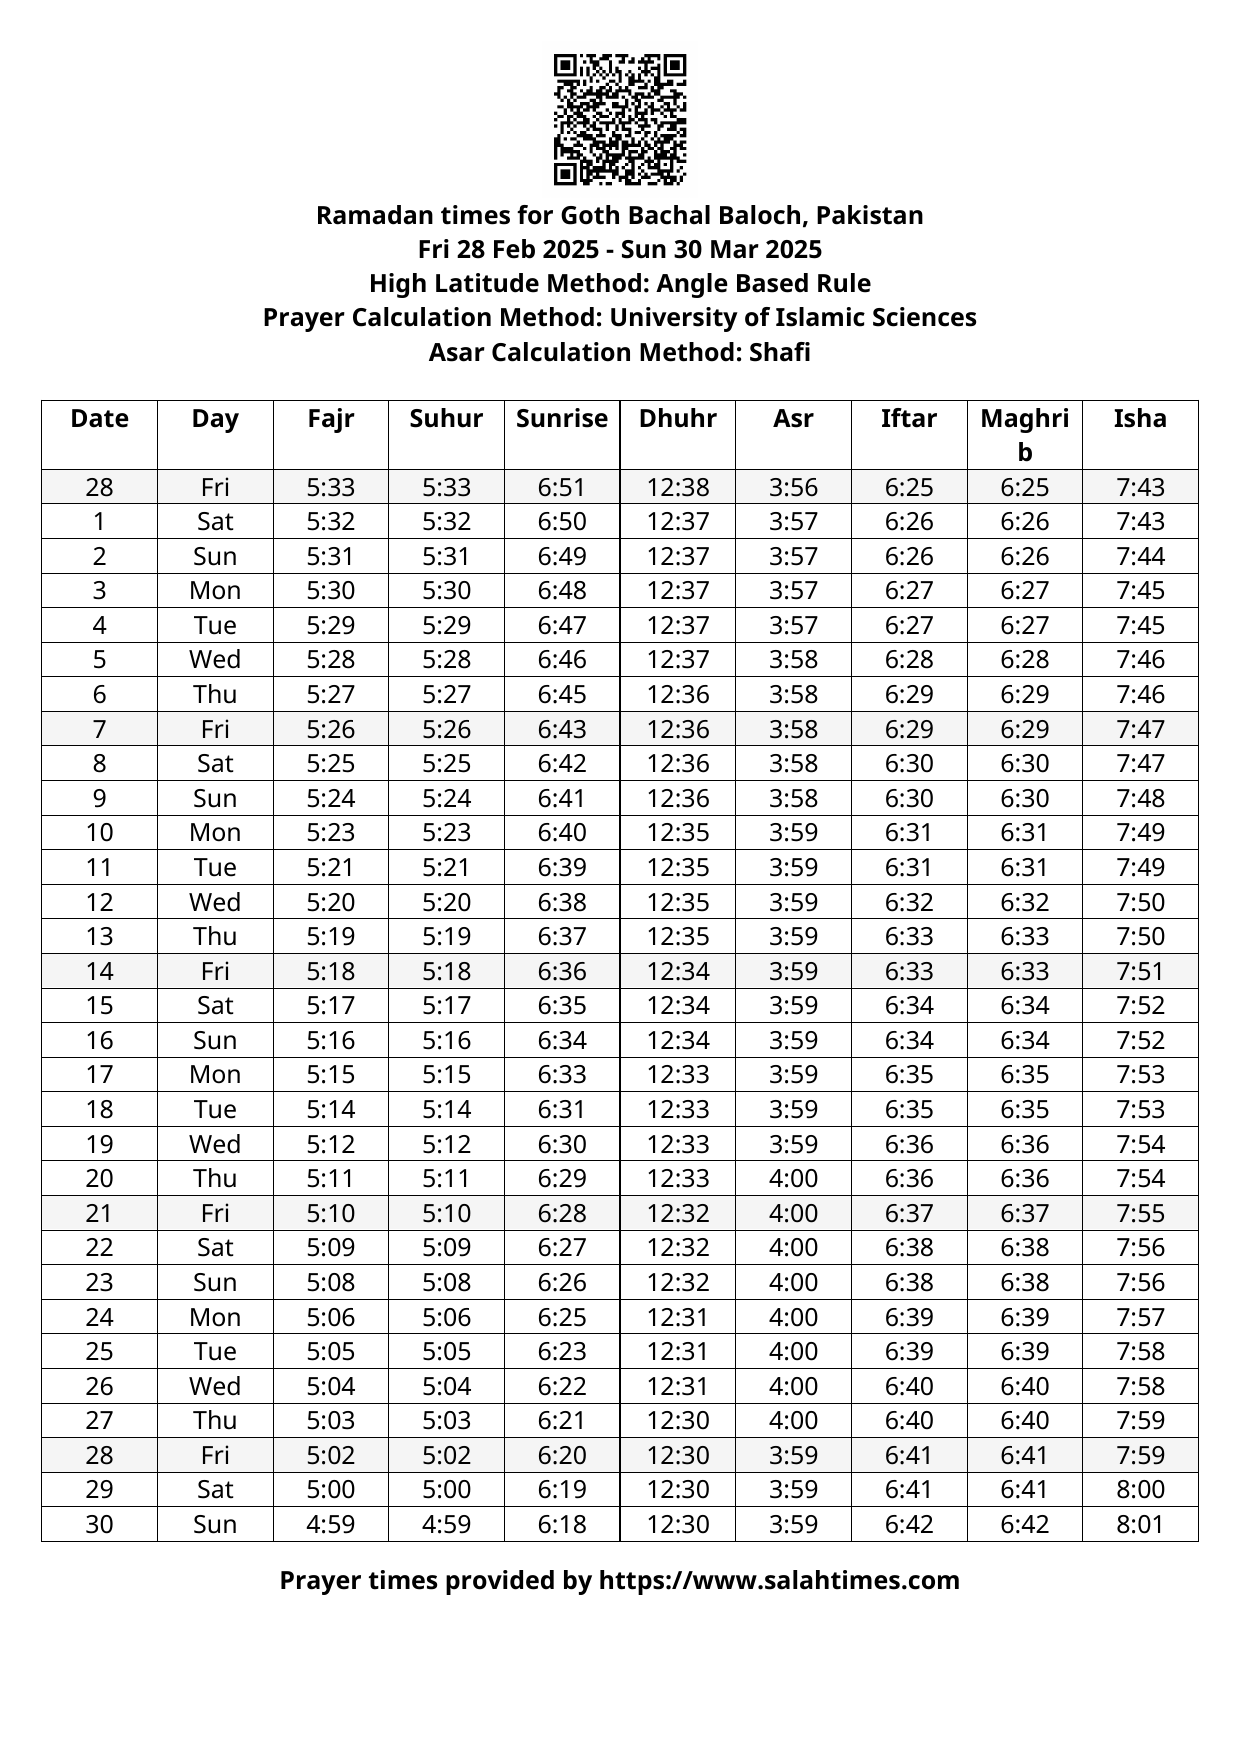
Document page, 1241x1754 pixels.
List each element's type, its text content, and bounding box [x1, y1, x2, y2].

table_cell 12:36 [621, 712, 735, 745]
table_cell 6:46 [505, 643, 619, 676]
table_cell 3:58 [736, 643, 851, 676]
table_cell 6:48 [505, 574, 619, 607]
table_cell 15 [42, 989, 157, 1022]
table_cell Sat [158, 1473, 273, 1506]
table_cell 5:28 [389, 643, 504, 676]
table_cell Sun [158, 539, 273, 572]
table_cell 6:28 [505, 1196, 619, 1229]
table_cell 3:59 [736, 1127, 851, 1160]
table_cell Sat [158, 746, 273, 780]
table_cell 6:33 [968, 954, 1082, 987]
table_cell 7:58 [1083, 1369, 1198, 1402]
table_cell 6:36 [505, 954, 619, 987]
table_cell 12:37 [621, 608, 735, 642]
table_cell 7:54 [1083, 1161, 1198, 1195]
table_cell Wed [158, 1127, 273, 1160]
table_cell 30 [42, 1507, 157, 1541]
table_cell 6:32 [852, 885, 967, 918]
table_cell 5:30 [274, 574, 388, 607]
table_cell 12:34 [621, 989, 735, 1022]
table_cell 3:59 [736, 1507, 851, 1541]
table_cell Sat [158, 989, 273, 1022]
table_cell 5:03 [389, 1404, 504, 1437]
table_cell 5:00 [274, 1473, 388, 1506]
table_cell 7:57 [1083, 1300, 1198, 1333]
table_cell 7:47 [1083, 712, 1198, 745]
table_cell 6:39 [852, 1334, 967, 1368]
table_cell 5:25 [274, 746, 388, 780]
table_cell 3:59 [736, 1473, 851, 1506]
table_cell Sun [158, 1023, 273, 1057]
table_cell 12:32 [621, 1265, 735, 1299]
table_cell 12:33 [621, 1161, 735, 1195]
table_cell 6:23 [505, 1334, 619, 1368]
table_cell 4:00 [736, 1334, 851, 1368]
table_cell 7:50 [1083, 885, 1198, 918]
table_cell 8:01 [1083, 1507, 1198, 1541]
table_cell 6:27 [505, 1231, 619, 1264]
table_cell 5:14 [274, 1092, 388, 1126]
table_cell 5:30 [389, 574, 504, 607]
table_cell 6:41 [968, 1438, 1082, 1472]
table_cell 24 [42, 1300, 157, 1333]
table_cell 6:29 [968, 677, 1082, 711]
table_header Isha [1083, 401, 1198, 469]
table_cell 13 [42, 919, 157, 953]
table_cell 3:59 [736, 1023, 851, 1057]
table_cell 7:56 [1083, 1231, 1198, 1264]
table_cell 5:04 [389, 1369, 504, 1402]
table_cell Fri [158, 712, 273, 745]
table_cell 12:31 [621, 1334, 735, 1368]
table_cell 12:33 [621, 1092, 735, 1126]
table_cell Thu [158, 919, 273, 953]
table_cell 8:00 [1083, 1473, 1198, 1506]
text Prayer times provided by https://www.salahtimes.com [42, 1563, 1198, 1597]
table_cell 3:58 [736, 677, 851, 711]
table_cell 6:39 [968, 1334, 1082, 1368]
table_cell 22 [42, 1231, 157, 1264]
table_cell 4 [42, 608, 157, 642]
table_cell 5:23 [274, 816, 388, 849]
table_cell 5:04 [274, 1369, 388, 1402]
table_cell 4:00 [736, 1404, 851, 1437]
table_cell 18 [42, 1092, 157, 1126]
table_cell 5:08 [389, 1265, 504, 1299]
table_cell 6:37 [968, 1196, 1082, 1229]
table_cell 6:26 [852, 504, 967, 538]
table_cell 12:35 [621, 919, 735, 953]
table_cell 6:42 [968, 1507, 1082, 1541]
table_cell 5:12 [389, 1127, 504, 1160]
table_cell 5:03 [274, 1404, 388, 1437]
table_cell 6:30 [852, 781, 967, 814]
table_cell Thu [158, 1404, 273, 1437]
table_cell 11 [42, 850, 157, 884]
table_cell 5:08 [274, 1265, 388, 1299]
table_cell 12:36 [621, 677, 735, 711]
table_cell 12:34 [621, 954, 735, 987]
table_cell 21 [42, 1196, 157, 1229]
table_cell 3:59 [736, 816, 851, 849]
table_cell Thu [158, 1161, 273, 1195]
table_cell 6:26 [505, 1265, 619, 1299]
table_cell Mon [158, 1300, 273, 1333]
table_cell 5:05 [274, 1334, 388, 1368]
table_cell 6:25 [968, 470, 1082, 503]
table_cell 6:29 [505, 1161, 619, 1195]
table_cell 19 [42, 1127, 157, 1160]
table_cell 5:12 [274, 1127, 388, 1160]
table_cell 6:38 [968, 1265, 1082, 1299]
table_cell 12:33 [621, 1127, 735, 1160]
table_cell 7:46 [1083, 677, 1198, 711]
table_cell 3:57 [736, 608, 851, 642]
table_cell Fri [158, 1196, 273, 1229]
table_cell 12:30 [621, 1404, 735, 1437]
table_cell 7 [42, 712, 157, 745]
table_cell 29 [42, 1473, 157, 1506]
table_cell 5:28 [274, 643, 388, 676]
table_cell 5:18 [389, 954, 504, 987]
table_cell 12:37 [621, 539, 735, 572]
table_header Fajr [274, 401, 388, 469]
table_cell 7:43 [1083, 470, 1198, 503]
table_cell 8 [42, 746, 157, 780]
table_cell 7:58 [1083, 1334, 1198, 1368]
table_cell 4:59 [389, 1507, 504, 1541]
table_cell 6:41 [505, 781, 619, 814]
table_cell 6:35 [852, 1058, 967, 1091]
table_cell 6:36 [968, 1127, 1082, 1160]
text Asar Calculation Method: Shafi [42, 334, 1198, 368]
table_cell 4:59 [274, 1507, 388, 1541]
table_cell Mon [158, 816, 273, 849]
table_cell 12:31 [621, 1300, 735, 1333]
table_cell 6:34 [968, 1023, 1082, 1057]
table_cell 2 [42, 539, 157, 572]
table_cell 6:32 [968, 885, 1082, 918]
table_cell 3:59 [736, 989, 851, 1022]
table_cell 5:23 [389, 816, 504, 849]
table_cell 6:37 [852, 1196, 967, 1229]
table_header Suhur [389, 401, 504, 469]
table_cell 3:57 [736, 574, 851, 607]
table_cell Mon [158, 574, 273, 607]
table_cell 3 [42, 574, 157, 607]
table_cell 5:15 [274, 1058, 388, 1091]
table_cell 6:38 [852, 1265, 967, 1299]
table_cell 3:59 [736, 919, 851, 953]
table_cell 6:28 [968, 643, 1082, 676]
table_cell 5:20 [274, 885, 388, 918]
table_cell Sat [158, 504, 273, 538]
table_cell 12:36 [621, 781, 735, 814]
table_cell 5:06 [274, 1300, 388, 1333]
table_cell 7:43 [1083, 504, 1198, 538]
table_cell 4:00 [736, 1265, 851, 1299]
table_cell 7:45 [1083, 608, 1198, 642]
table_cell 7:50 [1083, 919, 1198, 953]
table_cell 7:51 [1083, 954, 1198, 987]
table_cell 6:30 [968, 746, 1082, 780]
table_cell 7:47 [1083, 746, 1198, 780]
table_cell 12:30 [621, 1438, 735, 1472]
table_cell 6:38 [968, 1231, 1082, 1264]
table_cell 6:20 [505, 1438, 619, 1472]
table_cell 12:37 [621, 504, 735, 538]
table_cell Sat [158, 1231, 273, 1264]
table_cell 6:29 [852, 712, 967, 745]
table_cell 5:26 [274, 712, 388, 745]
table_cell 3:56 [736, 470, 851, 503]
table_cell 6:34 [852, 1023, 967, 1057]
table_cell 23 [42, 1265, 157, 1299]
table_cell 6:25 [505, 1300, 619, 1333]
table_cell 12:35 [621, 850, 735, 884]
table_cell 12:36 [621, 746, 735, 780]
table_cell 5:29 [274, 608, 388, 642]
table_cell 6:22 [505, 1369, 619, 1402]
table_cell 3:59 [736, 1092, 851, 1126]
text Ramadan times for Goth Bachal Baloch, Pakistan [42, 198, 1198, 232]
table_cell 12:33 [621, 1058, 735, 1091]
table_cell Fri [158, 1438, 273, 1472]
table_cell 12:31 [621, 1369, 735, 1402]
table_cell 6:34 [968, 989, 1082, 1022]
table_cell 5:31 [274, 539, 388, 572]
table_cell Fri [158, 954, 273, 987]
table_cell 6:35 [852, 1092, 967, 1126]
table_cell 3:59 [736, 1058, 851, 1091]
table_cell 3:59 [736, 885, 851, 918]
text High Latitude Method: Angle Based Rule [42, 266, 1198, 300]
table_cell 5:17 [274, 989, 388, 1022]
table_cell 5:20 [389, 885, 504, 918]
table_cell 3:59 [736, 1438, 851, 1472]
table_cell 6 [42, 677, 157, 711]
table_cell 5:09 [389, 1231, 504, 1264]
table_cell 7:46 [1083, 643, 1198, 676]
table_cell 6:35 [968, 1058, 1082, 1091]
table_cell 5:02 [274, 1438, 388, 1472]
table_cell 5:02 [389, 1438, 504, 1472]
table_cell 3:57 [736, 539, 851, 572]
table_cell 3:59 [736, 850, 851, 884]
table_cell 5:10 [389, 1196, 504, 1229]
table_cell 12:32 [621, 1196, 735, 1229]
text Prayer Calculation Method: University of Islamic Sciences [42, 300, 1198, 334]
table_cell 12:37 [621, 643, 735, 676]
table_cell 3:57 [736, 504, 851, 538]
table_cell Tue [158, 1092, 273, 1126]
table_cell 6:36 [968, 1161, 1082, 1195]
text Fri 28 Feb 2025 - Sun 30 Mar 2025 [42, 232, 1198, 266]
table_cell 26 [42, 1369, 157, 1402]
table_cell 5:18 [274, 954, 388, 987]
table_cell 6:42 [852, 1507, 967, 1541]
table_cell 12:30 [621, 1473, 735, 1506]
table_header Dhuhr [621, 401, 735, 469]
table_cell 7:53 [1083, 1058, 1198, 1091]
table_cell 12:35 [621, 816, 735, 849]
table_cell 6:38 [852, 1231, 967, 1264]
table_cell 3:58 [736, 781, 851, 814]
table_cell 6:43 [505, 712, 619, 745]
table_cell Wed [158, 885, 273, 918]
table_cell 9 [42, 781, 157, 814]
table_cell 5:32 [389, 504, 504, 538]
table_cell 6:26 [968, 539, 1082, 572]
table_cell 5:21 [274, 850, 388, 884]
table_cell 28 [42, 1438, 157, 1472]
table_cell 7:49 [1083, 816, 1198, 849]
table_cell 6:41 [852, 1473, 967, 1506]
table_cell 20 [42, 1161, 157, 1195]
table_header Maghrib [968, 401, 1082, 469]
table_cell 6:36 [852, 1127, 967, 1160]
table_cell 6:42 [505, 746, 619, 780]
table_cell 5:16 [274, 1023, 388, 1057]
table_cell 5:29 [389, 608, 504, 642]
table_cell 12:37 [621, 574, 735, 607]
table_cell 28 [42, 470, 157, 503]
table_cell 5:24 [274, 781, 388, 814]
table_cell 16 [42, 1023, 157, 1057]
table_cell 12:30 [621, 1507, 735, 1541]
table_cell 5:05 [389, 1334, 504, 1368]
table_cell 5:19 [274, 919, 388, 953]
table_cell Wed [158, 643, 273, 676]
table_cell 6:29 [852, 677, 967, 711]
table_cell 5:06 [389, 1300, 504, 1333]
table_cell 5:19 [389, 919, 504, 953]
table_cell 6:39 [505, 850, 619, 884]
table_cell Sun [158, 781, 273, 814]
table_cell 7:48 [1083, 781, 1198, 814]
table_cell 5:00 [389, 1473, 504, 1506]
table_cell 6:30 [505, 1127, 619, 1160]
table_cell 5 [42, 643, 157, 676]
table_cell 12:35 [621, 885, 735, 918]
table_cell 4:00 [736, 1369, 851, 1402]
table_cell 6:33 [505, 1058, 619, 1091]
table_cell 14 [42, 954, 157, 987]
table_cell 12:38 [621, 470, 735, 503]
table_cell 5:33 [274, 470, 388, 503]
table_cell 6:34 [505, 1023, 619, 1057]
table_cell 6:31 [505, 1092, 619, 1126]
table_cell 6:31 [852, 816, 967, 849]
table_cell 3:59 [736, 954, 851, 987]
table_cell 6:47 [505, 608, 619, 642]
table_cell 12 [42, 885, 157, 918]
table_cell 6:30 [968, 781, 1082, 814]
table_cell 5:10 [274, 1196, 388, 1229]
table_cell 6:27 [968, 574, 1082, 607]
table_cell 6:34 [852, 989, 967, 1022]
table_cell 6:33 [852, 919, 967, 953]
table_cell 6:18 [505, 1507, 619, 1541]
table_cell 4:00 [736, 1231, 851, 1264]
table_cell 6:49 [505, 539, 619, 572]
table_cell 6:39 [852, 1300, 967, 1333]
table_cell 6:27 [852, 574, 967, 607]
table_cell 7:59 [1083, 1404, 1198, 1437]
table_cell Sun [158, 1507, 273, 1541]
table_cell 6:31 [852, 850, 967, 884]
table_cell 17 [42, 1058, 157, 1091]
table_cell 6:40 [968, 1404, 1082, 1437]
table_cell 6:30 [852, 746, 967, 780]
table_cell 6:35 [505, 989, 619, 1022]
table_cell 6:38 [505, 885, 619, 918]
table_cell 6:31 [968, 816, 1082, 849]
table_cell Wed [158, 1369, 273, 1402]
table_cell 5:11 [274, 1161, 388, 1195]
table_cell 6:19 [505, 1473, 619, 1506]
table_cell Mon [158, 1058, 273, 1091]
table_cell 6:33 [852, 954, 967, 987]
table_cell 3:58 [736, 712, 851, 745]
table_cell 6:31 [968, 850, 1082, 884]
table_cell 10 [42, 816, 157, 849]
table_cell 7:52 [1083, 1023, 1198, 1057]
table_cell 5:24 [389, 781, 504, 814]
table_cell 5:25 [389, 746, 504, 780]
table_header Iftar [852, 401, 967, 469]
table_cell 6:40 [505, 816, 619, 849]
table_cell 25 [42, 1334, 157, 1368]
table_cell 6:26 [968, 504, 1082, 538]
table_cell 7:44 [1083, 539, 1198, 572]
table_header Asr [736, 401, 851, 469]
table_cell 4:00 [736, 1161, 851, 1195]
table_cell 6:51 [505, 470, 619, 503]
table_cell 5:31 [389, 539, 504, 572]
table_cell 6:40 [852, 1369, 967, 1402]
table_cell 6:25 [852, 470, 967, 503]
table_cell 6:27 [852, 608, 967, 642]
table_cell 7:45 [1083, 574, 1198, 607]
table_cell 6:27 [968, 608, 1082, 642]
table_cell 7:49 [1083, 850, 1198, 884]
table_cell 6:36 [852, 1161, 967, 1195]
table_cell 12:32 [621, 1231, 735, 1264]
table_cell 6:40 [852, 1404, 967, 1437]
table_cell 4:00 [736, 1196, 851, 1229]
table_cell 7:54 [1083, 1127, 1198, 1160]
table_header Day [158, 401, 273, 469]
table_cell 4:00 [736, 1300, 851, 1333]
table_cell 5:27 [274, 677, 388, 711]
table_cell 5:16 [389, 1023, 504, 1057]
table_cell 6:45 [505, 677, 619, 711]
table_cell 6:21 [505, 1404, 619, 1437]
table_cell 7:52 [1083, 989, 1198, 1022]
table_cell 6:33 [968, 919, 1082, 953]
table_cell 27 [42, 1404, 157, 1437]
table_cell 5:11 [389, 1161, 504, 1195]
table_cell 5:21 [389, 850, 504, 884]
table_cell 3:58 [736, 746, 851, 780]
table_cell 6:28 [852, 643, 967, 676]
table_cell 7:56 [1083, 1265, 1198, 1299]
table_cell 6:37 [505, 919, 619, 953]
table_cell 6:26 [852, 539, 967, 572]
table_cell 6:39 [968, 1300, 1082, 1333]
table_cell 5:15 [389, 1058, 504, 1091]
table_cell 5:27 [389, 677, 504, 711]
table_cell 6:41 [852, 1438, 967, 1472]
table_cell 5:17 [389, 989, 504, 1022]
table_cell 5:32 [274, 504, 388, 538]
table_cell 6:50 [505, 504, 619, 538]
table_cell Tue [158, 1334, 273, 1368]
table_cell 7:55 [1083, 1196, 1198, 1229]
table_cell 6:41 [968, 1473, 1082, 1506]
table_cell 1 [42, 504, 157, 538]
table_cell 7:59 [1083, 1438, 1198, 1472]
table_cell 6:29 [968, 712, 1082, 745]
table_cell 5:09 [274, 1231, 388, 1264]
table_cell Tue [158, 608, 273, 642]
table_cell Sun [158, 1265, 273, 1299]
table_cell 5:33 [389, 470, 504, 503]
table_cell 6:40 [968, 1369, 1082, 1402]
table_cell Fri [158, 470, 273, 503]
table_cell 7:53 [1083, 1092, 1198, 1126]
table_cell 5:14 [389, 1092, 504, 1126]
picture [542, 41, 699, 198]
table_cell Tue [158, 850, 273, 884]
table_header Date [42, 401, 157, 469]
table_cell 12:34 [621, 1023, 735, 1057]
table_cell Thu [158, 677, 273, 711]
table_cell 5:26 [389, 712, 504, 745]
table_header Sunrise [505, 401, 619, 469]
table_cell 6:35 [968, 1092, 1082, 1126]
